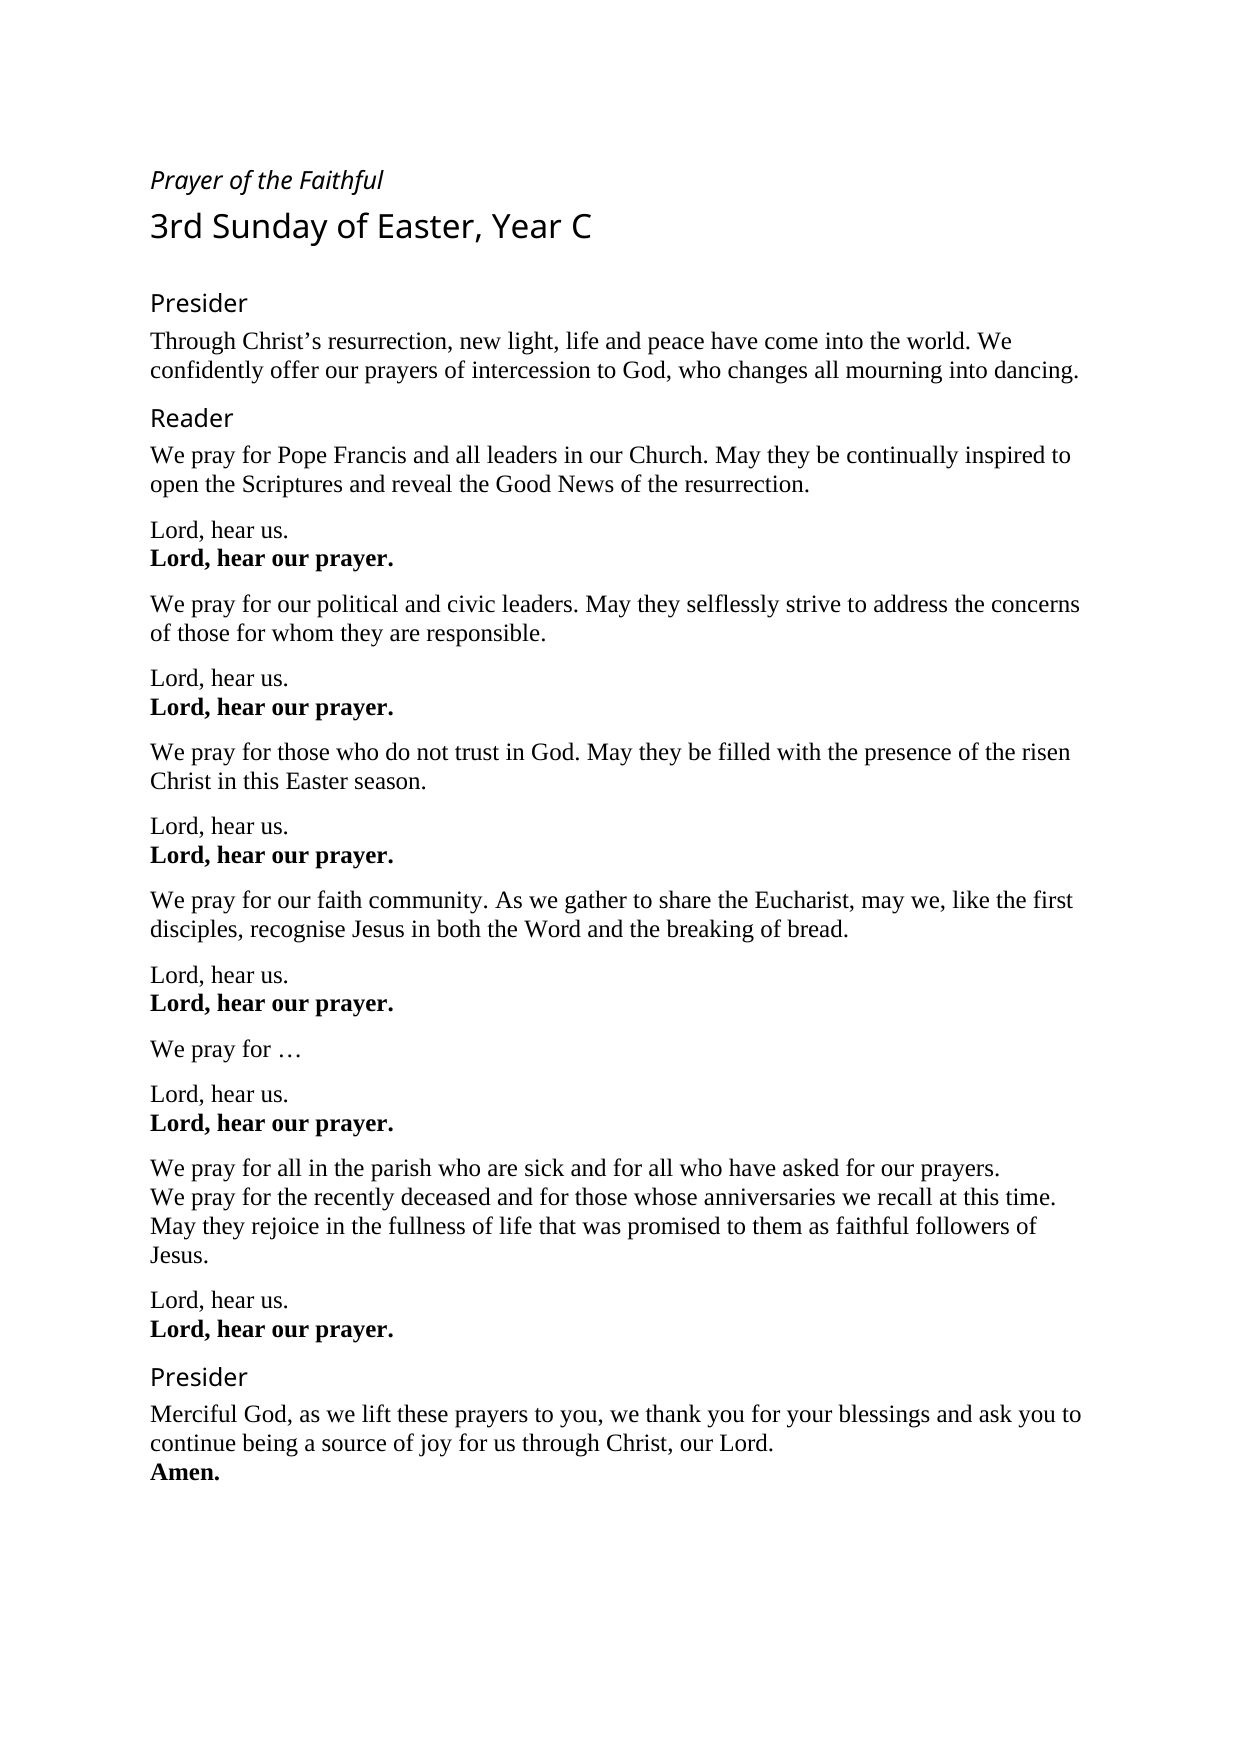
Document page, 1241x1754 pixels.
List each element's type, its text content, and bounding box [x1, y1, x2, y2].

subtitle Prayer of the Faithful [150, 162, 1090, 197]
text We pray for our political and civic leaders. May they selflessly strive to address the concerns of those for whom they are responsible. [150, 589, 1090, 646]
text Lord, hear us. Lord, hear our prayer. [150, 1285, 1090, 1343]
text Lord, hear us. Lord, hear our prayer. [150, 515, 1090, 572]
text We pray for … [150, 1034, 1090, 1063]
subtitle Presider [150, 1359, 1090, 1393]
subtitle Presider [150, 286, 1090, 320]
text We pray for those who do not trust in God. May they be filled with the presence of the risen Christ in this Easter season. [150, 737, 1090, 795]
subtitle 3rd Sunday of Easter, Year C [150, 203, 1090, 248]
text Merciful God, as we lift these prayers to you, we thank you for your blessings and ask you to continue being a source of joy for us through Christ, our Lord. Amen. [150, 1399, 1090, 1486]
text We pray for our faith community. As we gather to share the Eucharist, may we, like the first disciples, recognise Jesus in both the Word and the breaking of bread. [150, 886, 1090, 943]
subtitle Reader [150, 400, 1090, 434]
text We pray for all in the parish who are sick and for all who have asked for our prayers. We pray for the recently deceased and for those whose anniversaries we recall at this time. May they rejoice in the fullness of life that was promised to them as faithful followers of Jesus. [150, 1153, 1090, 1268]
text Lord, hear us. Lord, hear our prayer. [150, 811, 1090, 869]
text Through Christ’s resurrection, new light, life and peace have come into the world. We confidently offer our prayers of intercession to God, who changes all mourning into dancing. [150, 326, 1090, 383]
text Lord, hear us. Lord, hear our prayer. [150, 663, 1090, 721]
text Lord, hear us. Lord, hear our prayer. [150, 960, 1090, 1017]
text We pray for Pope Francis and all leaders in our Church. May they be continually inspired to open the Scriptures and reveal the Good News of the resurrection. [150, 441, 1090, 498]
text Lord, hear us. Lord, hear our prayer. [150, 1079, 1090, 1137]
